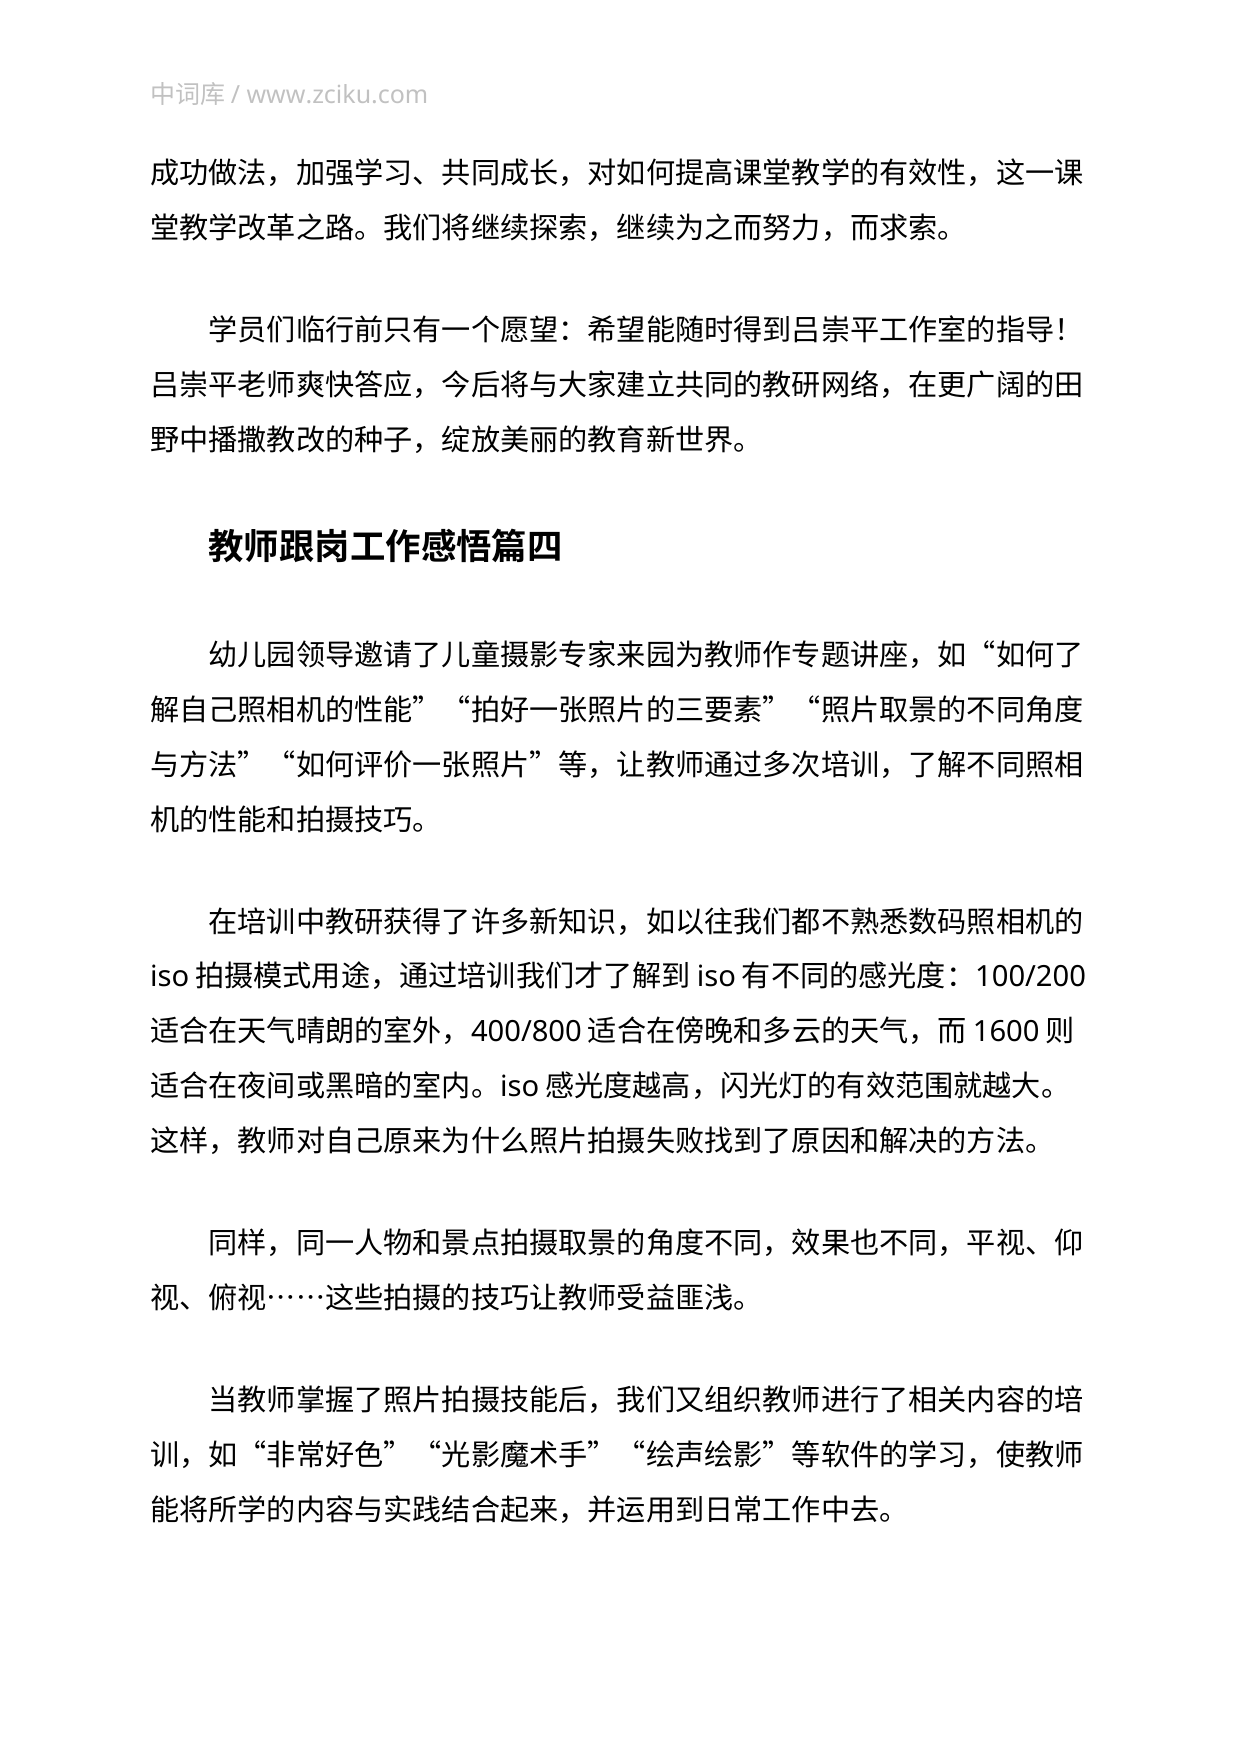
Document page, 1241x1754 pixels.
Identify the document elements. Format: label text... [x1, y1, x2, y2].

text 教师跟岗工作感悟篇四 [150, 518, 1090, 569]
text 学员们临行前只有一个愿望：希望能随时得到吕崇平工作室的指导！吕崇平老师爽快答应，今后将与大家建立共同的教研网络，在更广阔的田野中播撒教改的种子，绽放美丽的教育新世界。 [150, 307, 1090, 459]
text 在培训中教研获得了许多新知识，如以往我们都不熟悉数码照相机的iso拍摄模式用途，通过培训我们才了解到iso有不同的感光度：100/200适合在天气晴朗的室外，400/800适合在傍晚和多云的天气，而1600则适合在夜间或黑暗的室内。iso感光度越高，闪光灯的有效范围就越大。这样，教师对自己原来为什么照片拍摄失败找到了原因和解决的方法。 [150, 898, 1090, 1160]
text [150, 150, 1090, 247]
text 当教师掌握了照片拍摄技能后，我们又组织教师进行了相关内容的培训，如“非常好色”“光影魔术手”“绘声绘影”等软件的学习，使教师能将所学的内容与实践结合起来，并运用到日常工作中去。 [150, 1376, 1090, 1528]
text 幼儿园领导邀请了儿童摄影专家来园为教师作专题讲座，如“如何了解自己照相机的性能”“拍好一张照片的三要素”“照片取景的不同角度与方法”“如何评价一张照片”等，让教师通过多次培训，了解不同照相机的性能和拍摄技巧。 [150, 632, 1090, 839]
text 同样，同一人物和景点拍摄取景的角度不同，效果也不同，平视、仰视、俯视……这些拍摄的技巧让教师受益匪浅。 [150, 1220, 1090, 1317]
